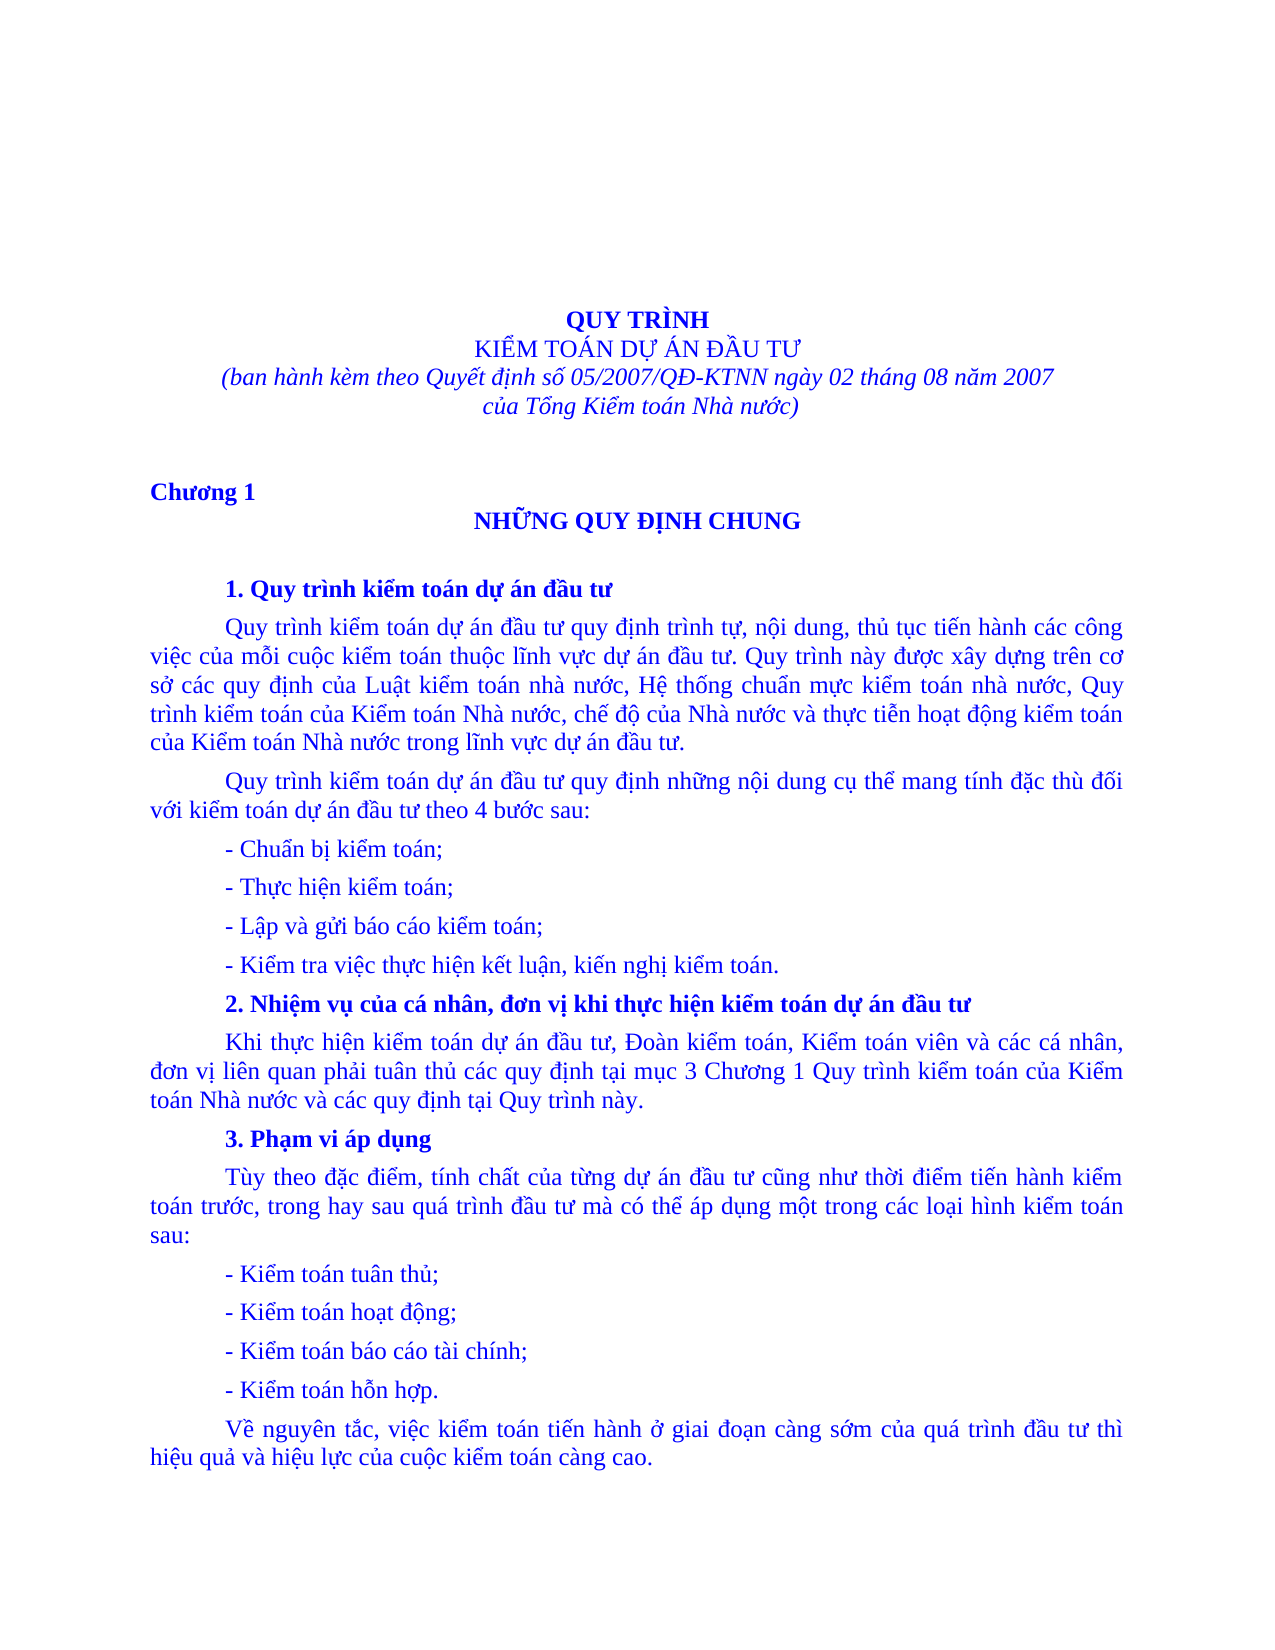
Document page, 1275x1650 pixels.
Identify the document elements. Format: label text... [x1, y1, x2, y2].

text 3. Phạm vi áp dụng [150, 1124, 1125, 1152]
text NHỮNG QUY ĐỊNH CHUNG [150, 506, 1125, 535]
text - Kiểm toán báo cáo tài chính; [150, 1336, 1125, 1365]
text 1. Quy trình kiểm toán dự án đầu tư [150, 574, 1125, 602]
text Chương 1 [150, 477, 1125, 506]
text 2. Nhiệm vụ của cá nhân, đơn vị khi thực hiện kiểm toán dự án đầu tư [150, 989, 1125, 1017]
text KIỂM TOÁN DỰ ÁN ĐẦU TƯ (ban hành kèm theo Quyết định số 05/2007/QĐ-KTNN ngày 02 tháng 08 năm 2007 [150, 334, 1125, 391]
text QUY TRÌNH [150, 305, 1125, 334]
text - Lập và gửi báo cáo kiểm toán; [150, 911, 1125, 940]
text Quy trình kiểm toán dự án đầu tư quy định những nội dung cụ thể mang tính đặc thù đối với kiểm toán dự án đầu tư theo 4 bước sau: [150, 766, 1125, 824]
text Tùy theo đặc điểm, tính chất của từng dự án đầu tư cũng như thời điểm tiến hành kiểm toán trước, trong hay sau quá trình đầu tư mà có thể áp dụng một trong các loại hình kiểm toán sau: [150, 1162, 1125, 1249]
text - Thực hiện kiểm toán; [150, 872, 1125, 901]
text Về nguyên tắc, việc kiểm toán tiến hành ở giai đoạn càng sớm của quá trình đầu tư thì hiệu quả và hiệu lực của cuộc kiểm toán càng cao. [150, 1414, 1125, 1471]
text Khi thực hiện kiểm toán dự án đầu tư, Đoàn kiểm toán, Kiểm toán viên và các cá nhân, đơn vị liên quan phải tuân thủ các quy định tại mục 3 Chương 1 Quy trình kiểm toán của Kiểm toán Nhà nước và các quy định tại Quy trình này. [150, 1027, 1125, 1114]
text Quy trình kiểm toán dự án đầu tư quy định trình tự, nội dung, thủ tục tiến hành các công việc của mỗi cuộc kiểm toán thuộc lĩnh vực dự án đầu tư. Quy trình này được xây dựng trên cơ sở các quy định của Luật kiểm toán nhà nước, Hệ thống chuẩn mực kiểm toán nhà nước, Quy trình kiểm toán của Kiểm toán Nhà nước, chế độ của Nhà nước và thực tiễn hoạt động kiểm toán của Kiểm toán Nhà nước trong lĩnh vực dự án đầu tư. [150, 612, 1125, 756]
text - Kiểm toán hoạt động; [150, 1297, 1125, 1326]
text của Tổng Kiểm toán Nhà nước) [150, 391, 1125, 420]
text - Kiểm tra việc thực hiện kết luận, kiến nghị kiểm toán. [150, 950, 1125, 979]
text - Kiểm toán tuân thủ; [150, 1259, 1125, 1287]
text - Kiểm toán hỗn hợp. [150, 1375, 1125, 1404]
text - Chuẩn bị kiểm toán; [150, 834, 1125, 862]
